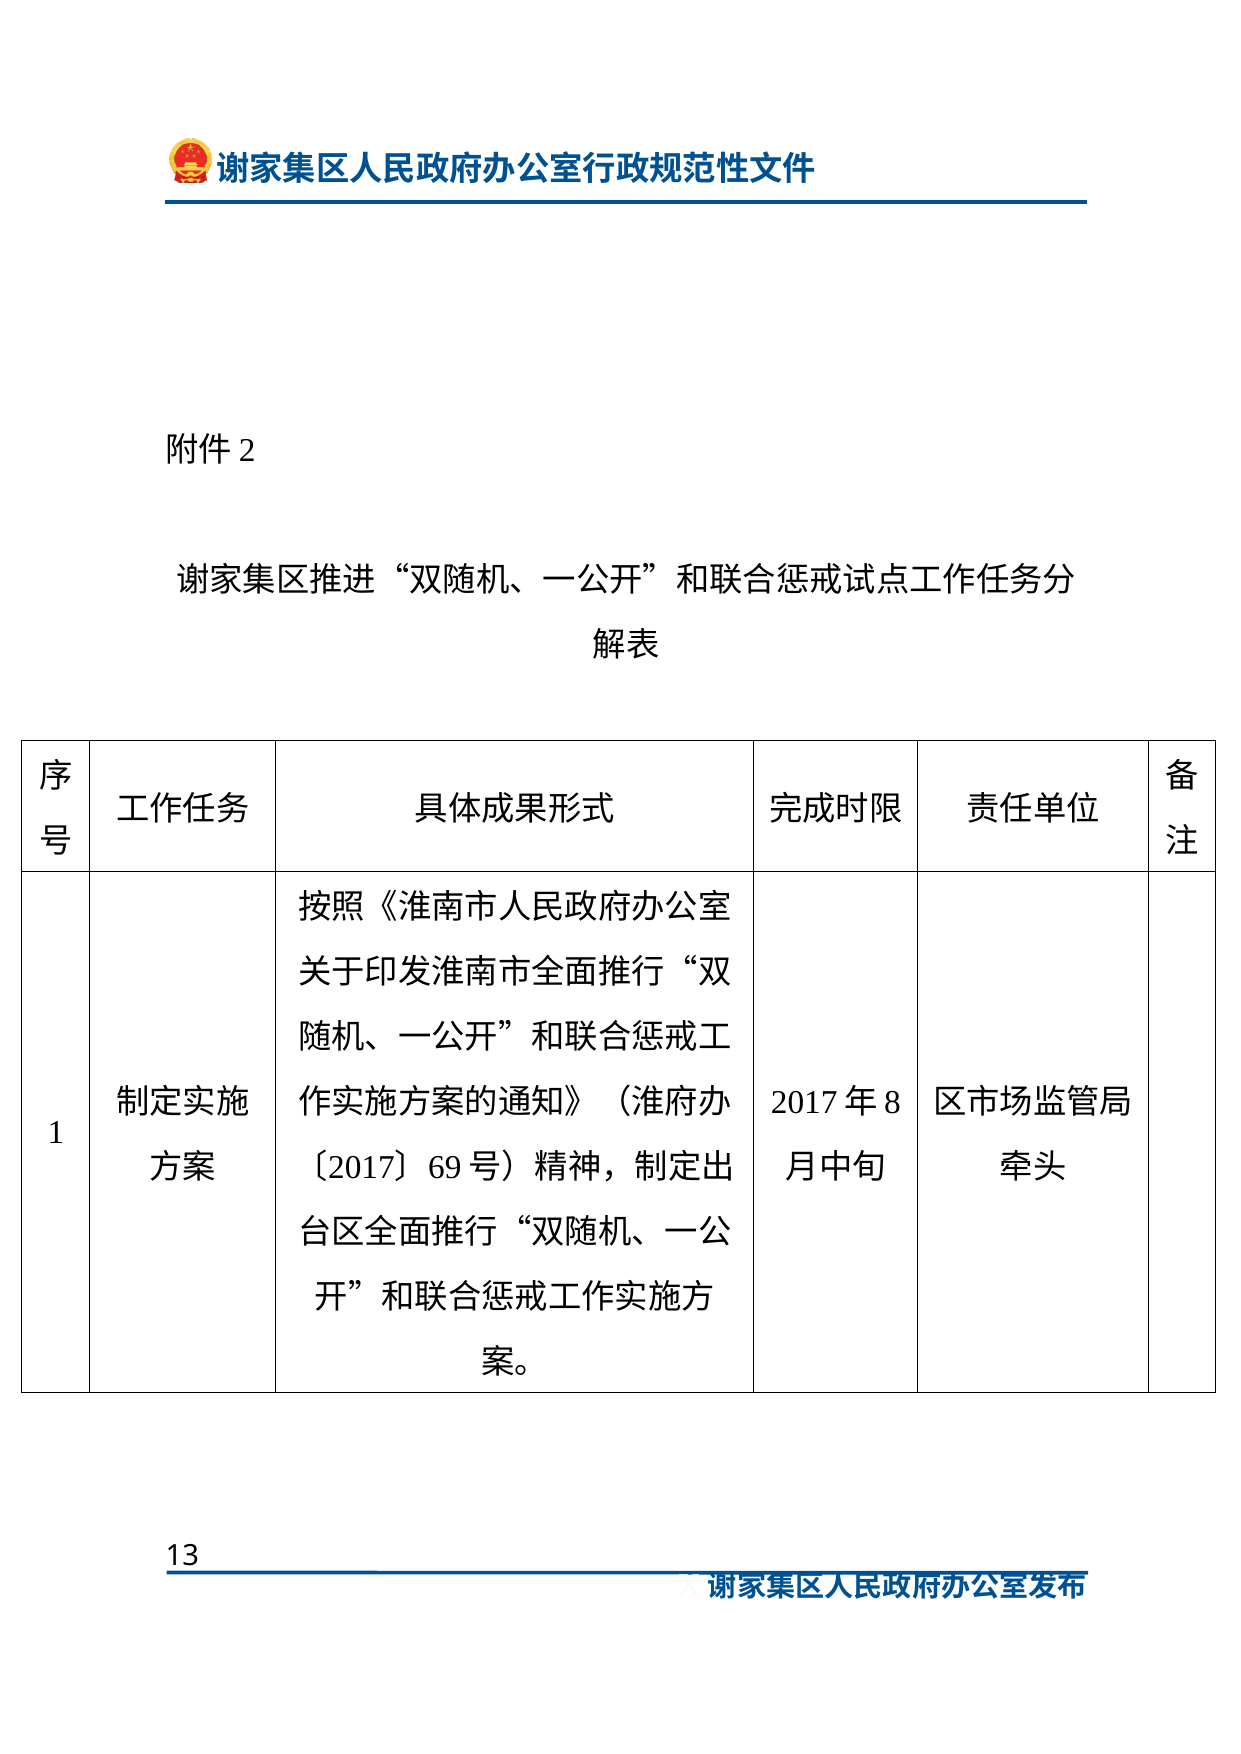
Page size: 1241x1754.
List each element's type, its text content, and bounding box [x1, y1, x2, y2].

table_cell 2017年8月中旬 [754, 872, 917, 1392]
table_header 完成时限 [754, 741, 917, 871]
table_cell 1 [22, 872, 89, 1392]
table_header 工作任务 [90, 741, 275, 871]
list 附件2 [165, 414, 1087, 479]
table_header 序号 [22, 741, 89, 871]
list 谢家集区推进“双随机、一公开”和联合惩戒试点工作任务分解表 [165, 544, 1087, 674]
table_cell 区市场监管局牵头 [918, 872, 1148, 1392]
table_header 具体成果形式 [276, 741, 753, 871]
table_cell 按照《淮南市人民政府办公室关于印发淮南市全面推行“双随机、一公开”和联合惩戒工作实施方案的通知》（淮府办〔2017〕69号）精神，制定出台区全面推行“双随机、一公开”和联合惩戒工作实施方案。 [276, 872, 753, 1392]
table_header 备注 [1149, 741, 1215, 871]
picture [165, 136, 216, 187]
table_cell 制定实施方案 [90, 872, 275, 1392]
table_cell [1149, 872, 1215, 1392]
table_header 责任单位 [918, 741, 1148, 871]
